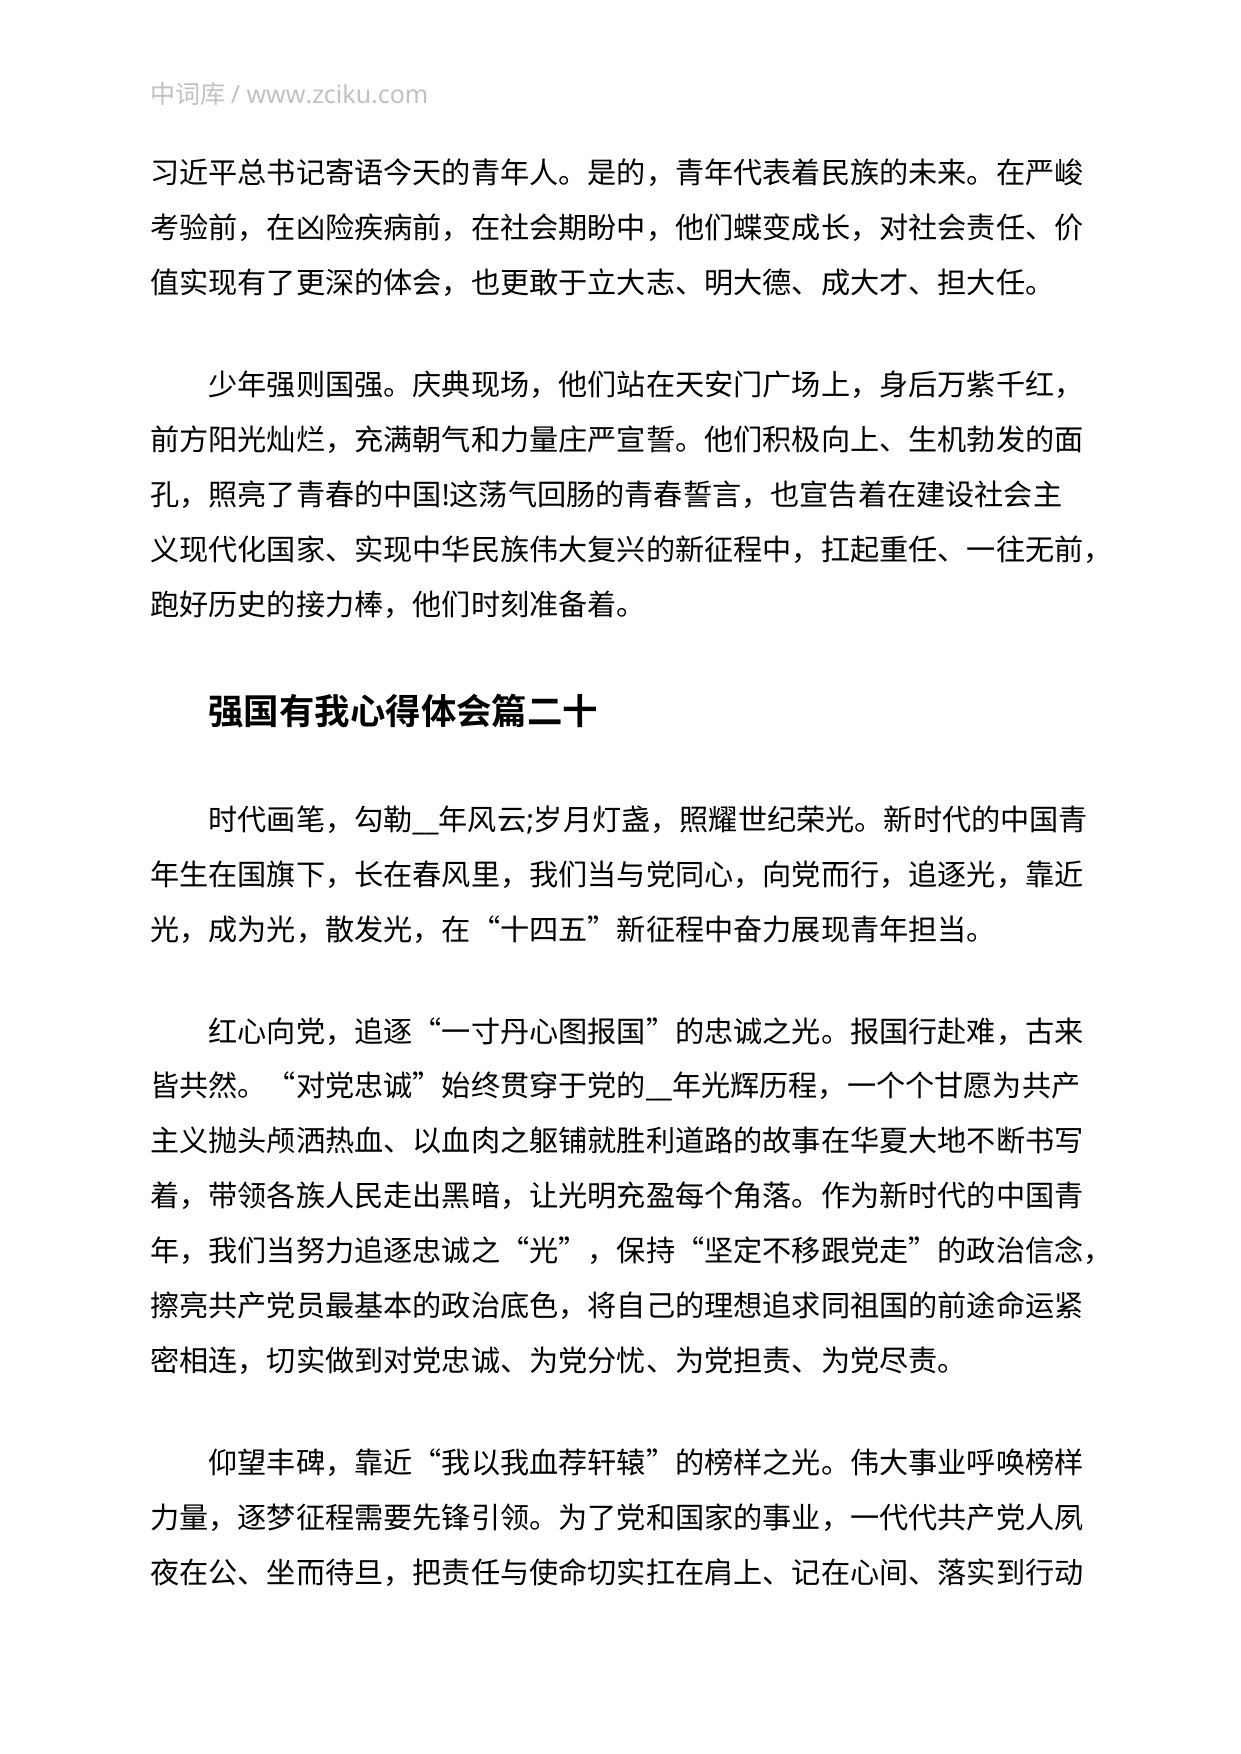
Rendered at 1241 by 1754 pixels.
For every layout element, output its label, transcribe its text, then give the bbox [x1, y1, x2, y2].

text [150, 1439, 1090, 1591]
text 强国有我心得体会篇二十 [150, 683, 1090, 734]
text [150, 150, 1090, 302]
text 时代画笔，勾勒__年风云;岁月灯盏，照耀世纪荣光。新时代的中国青年生在国旗下，长在春风里，我们当与党同心，向党而行，追逐光，靠近光，成为光，散发光，在“十四五”新征程中奋力展现青年担当。 [150, 796, 1090, 949]
text 少年强则国强。庆典现场，他们站在天安门广场上，身后万紫千红，前方阳光灿烂，充满朝气和力量庄严宣誓。他们积极向上、生机勃发的面孔，照亮了青春的中国!这荡气回肠的青春誓言，也宣告着在建设社会主义现代化国家、实现中华民族伟大复兴的新征程中，扛起重任、一往无前，跑好历史的接力棒，他们时刻准备着。 [150, 362, 1090, 623]
text 红心向党，追逐“一寸丹心图报国”的忠诚之光。报国行赴难，古来皆共然。“对党忠诚”始终贯穿于党的__年光辉历程，一个个甘愿为共产主义抛头颅洒热血、以血肉之躯铺就胜利道路的故事在华夏大地不断书写着，带领各族人民走出黑暗，让光明充盈每个角落。作为新时代的中国青年，我们当努力追逐忠诚之“光”，保持“坚定不移跟党走”的政治信念，擦亮共产党员最基本的政治底色，将自己的理想追求同祖国的前途命运紧密相连，切实做到对党忠诚、为党分忧、为党担责、为党尽责。 [150, 1008, 1090, 1380]
